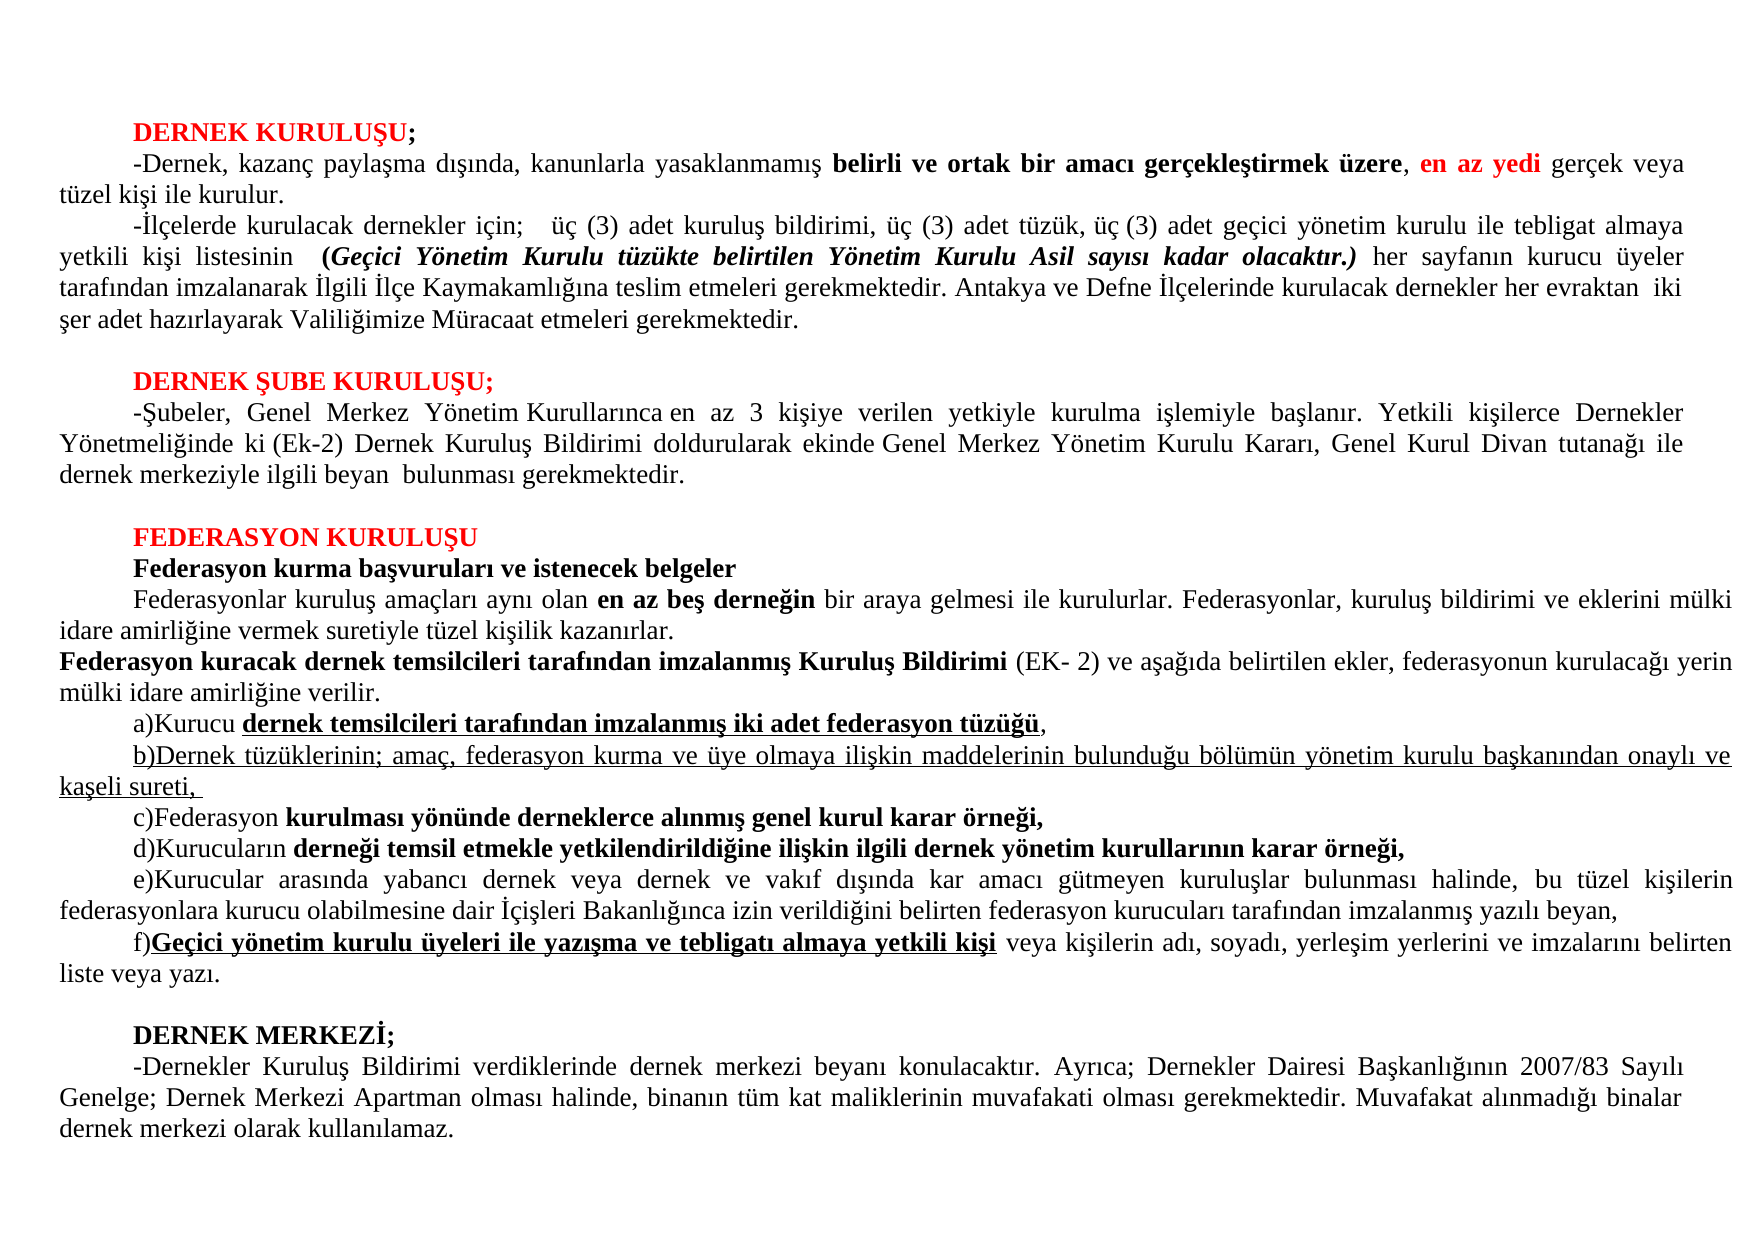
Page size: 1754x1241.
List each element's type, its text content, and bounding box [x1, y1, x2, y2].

text DERNEK MERKEZİ; [59, 1019, 1684, 1050]
text DERNEK ŞUBE KURULUŞU; [59, 365, 1684, 396]
text c)Federasyon kurulması yönünde derneklerce alınmış genel kurul karar örneği, [59, 801, 1733, 832]
text Federasyonlar kuruluş amaçları aynı olan en az beş derneğin bir araya gelmesi ile kurulurlar. Federasyonlar, kuruluş bildirimi ve eklerini mülki idare amirliğine vermek suretiyle tüzel kişilik kazanırlar. [59, 583, 1733, 645]
text DERNEK KURULUŞU; [59, 116, 1684, 147]
text -Dernekler Kuruluş Bildirimi verdiklerinde dernek merkezi beyanı konulacaktır. Ayrıca; Dernekler Dairesi Başkanlığının 2007/83 Sayılı Genelge; Dernek Merkezi Apartman olması halinde, binanın tüm kat maliklerinin muvafakati olması gerekmektedir. Muvafakat alınmadığı binalar dernek merkezi olarak kullanılamaz. [59, 1050, 1684, 1144]
text d)Kurucuların derneği temsil etmekle yetkilendirildiğine ilişkin ilgili dernek yönetim kurullarının karar örneği, [59, 832, 1733, 863]
text f)Geçici yönetim kurulu üyeleri ile yazışma ve tebligatı almaya yetkili kişi veya kişilerin adı, soyadı, yerleşim yerlerini ve imzalarını belirten liste veya yazı. [59, 926, 1733, 988]
text b)Dernek tüzüklerinin; amaç, federasyon kurma ve üye olmaya ilişkin maddelerinin bulunduğu bölümün yönetim kurulu başkanından onaylı ve kaşeli sureti, [59, 739, 1733, 801]
text e)Kurucular arasında yabancı dernek veya dernek ve vakıf dışında kar amacı gütmeyen kuruluşlar bulunması halinde, bu tüzel kişilerin federasyonlara kurucu olabilmesine dair İçişleri Bakanlığınca izin verildiğini belirten federasyon kurucuları tarafından imzalanmış yazılı beyan, [59, 863, 1733, 926]
text FEDERASYON KURULUŞU [59, 521, 1684, 552]
text Federasyon kurma başvuruları ve istenecek belgeler [59, 552, 1733, 583]
text -İlçelerde kurulacak dernekler için; üç (3) adet kuruluş bildirimi, üç (3) adet tüzük, üç (3) adet geçici yönetim kurulu ile tebligat almaya yetkili kişi listesinin (Geçici Yönetim Kurulu tüzükte belirtilen Yönetim Kurulu Asil sayısı kadar olacaktır.) her sayfanın kurucu üyeler tarafından imzalanarak İlgili İlçe Kaymakamlığına teslim etmeleri gerekmektedir. Antakya ve Defne İlçelerinde kurulacak dernekler her evraktan iki şer adet hazırlayarak Valiliğimize Müracaat etmeleri gerekmektedir. [59, 209, 1684, 334]
text -Şubeler, Genel Merkez Yönetim Kurullarınca en az 3 kişiye verilen yetkiyle kurulma işlemiyle başlanır. Yetkili kişilerce Dernekler Yönetmeliğinde ki (Ek-2) Dernek Kuruluş Bildirimi doldurularak ekinde Genel Merkez Yönetim Kurulu Kararı, Genel Kurul Divan tutanağı ile dernek merkeziyle ilgili beyan bulunması gerekmektedir. [59, 396, 1684, 489]
text -Dernek, kazanç paylaşma dışında, kanunlarla yasaklanmamış belirli ve ortak bir amacı gerçekleştirmek üzere, en az yedi gerçek veya tüzel kişi ile kurulur. [59, 147, 1684, 209]
text Federasyon kuracak dernek temsilcileri tarafından imzalanmış Kuruluş Bildirimi (EK- 2) ve aşağıda belirtilen ekler, federasyonun kurulacağı yerin mülki idare amirliğine verilir. [59, 645, 1733, 708]
text a)Kurucu dernek temsilcileri tarafından imzalanmış iki adet federasyon tüzüğü, [59, 708, 1733, 739]
